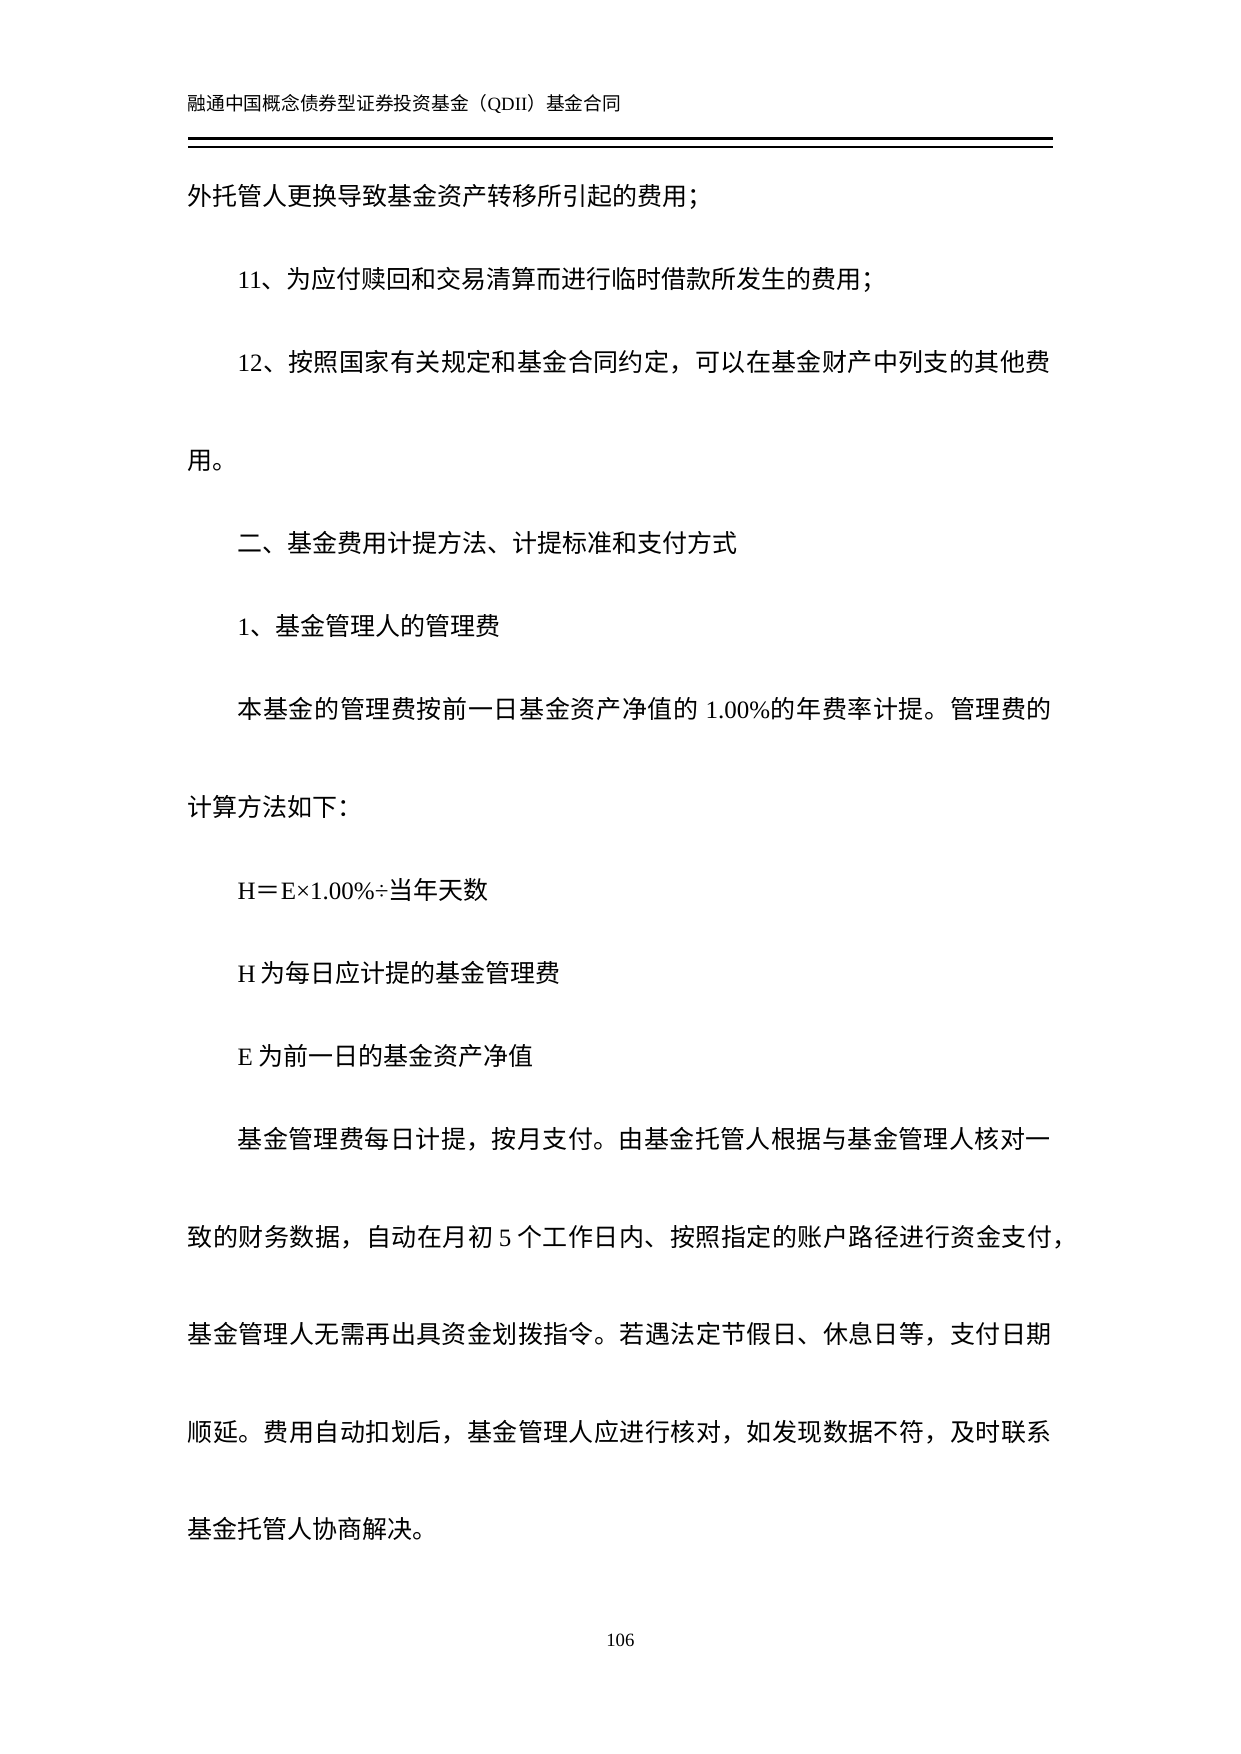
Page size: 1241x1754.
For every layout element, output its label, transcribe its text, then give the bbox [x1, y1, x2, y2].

text 基金管理费每日计提，按月支付。由基金托管人根据与基金管理人核对一致的财务数据，自动在月初5个工作日内、按照指定的账户路径进行资金支付，基金管理人无需再出具资金划拨指令。若遇法定节假日、休息日等，支付日期顺延。费用自动扣划后，基金管理人应进行核对，如发现数据不符，及时联系基金托管人协商解决。 [187, 1105, 1053, 1560]
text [187, 162, 1053, 227]
text E为前一日的基金资产净值 [187, 1022, 1053, 1087]
text 1、基金管理人的管理费 [187, 592, 1053, 657]
text H为每日应计提的基金管理费 [187, 939, 1053, 1004]
text H＝E×1.00%÷当年天数 [187, 856, 1053, 921]
text 二、基金费用计提方法、计提标准和支付方式 [187, 509, 1053, 574]
text 12、按照国家有关规定和基金合同约定，可以在基金财产中列支的其他费用。 [187, 328, 1053, 491]
text 本基金的管理费按前一日基金资产净值的1.00%的年费率计提。管理费的计算方法如下： [187, 675, 1053, 838]
text 11、为应付赎回和交易清算而进行临时借款所发生的费用； [187, 245, 1053, 310]
